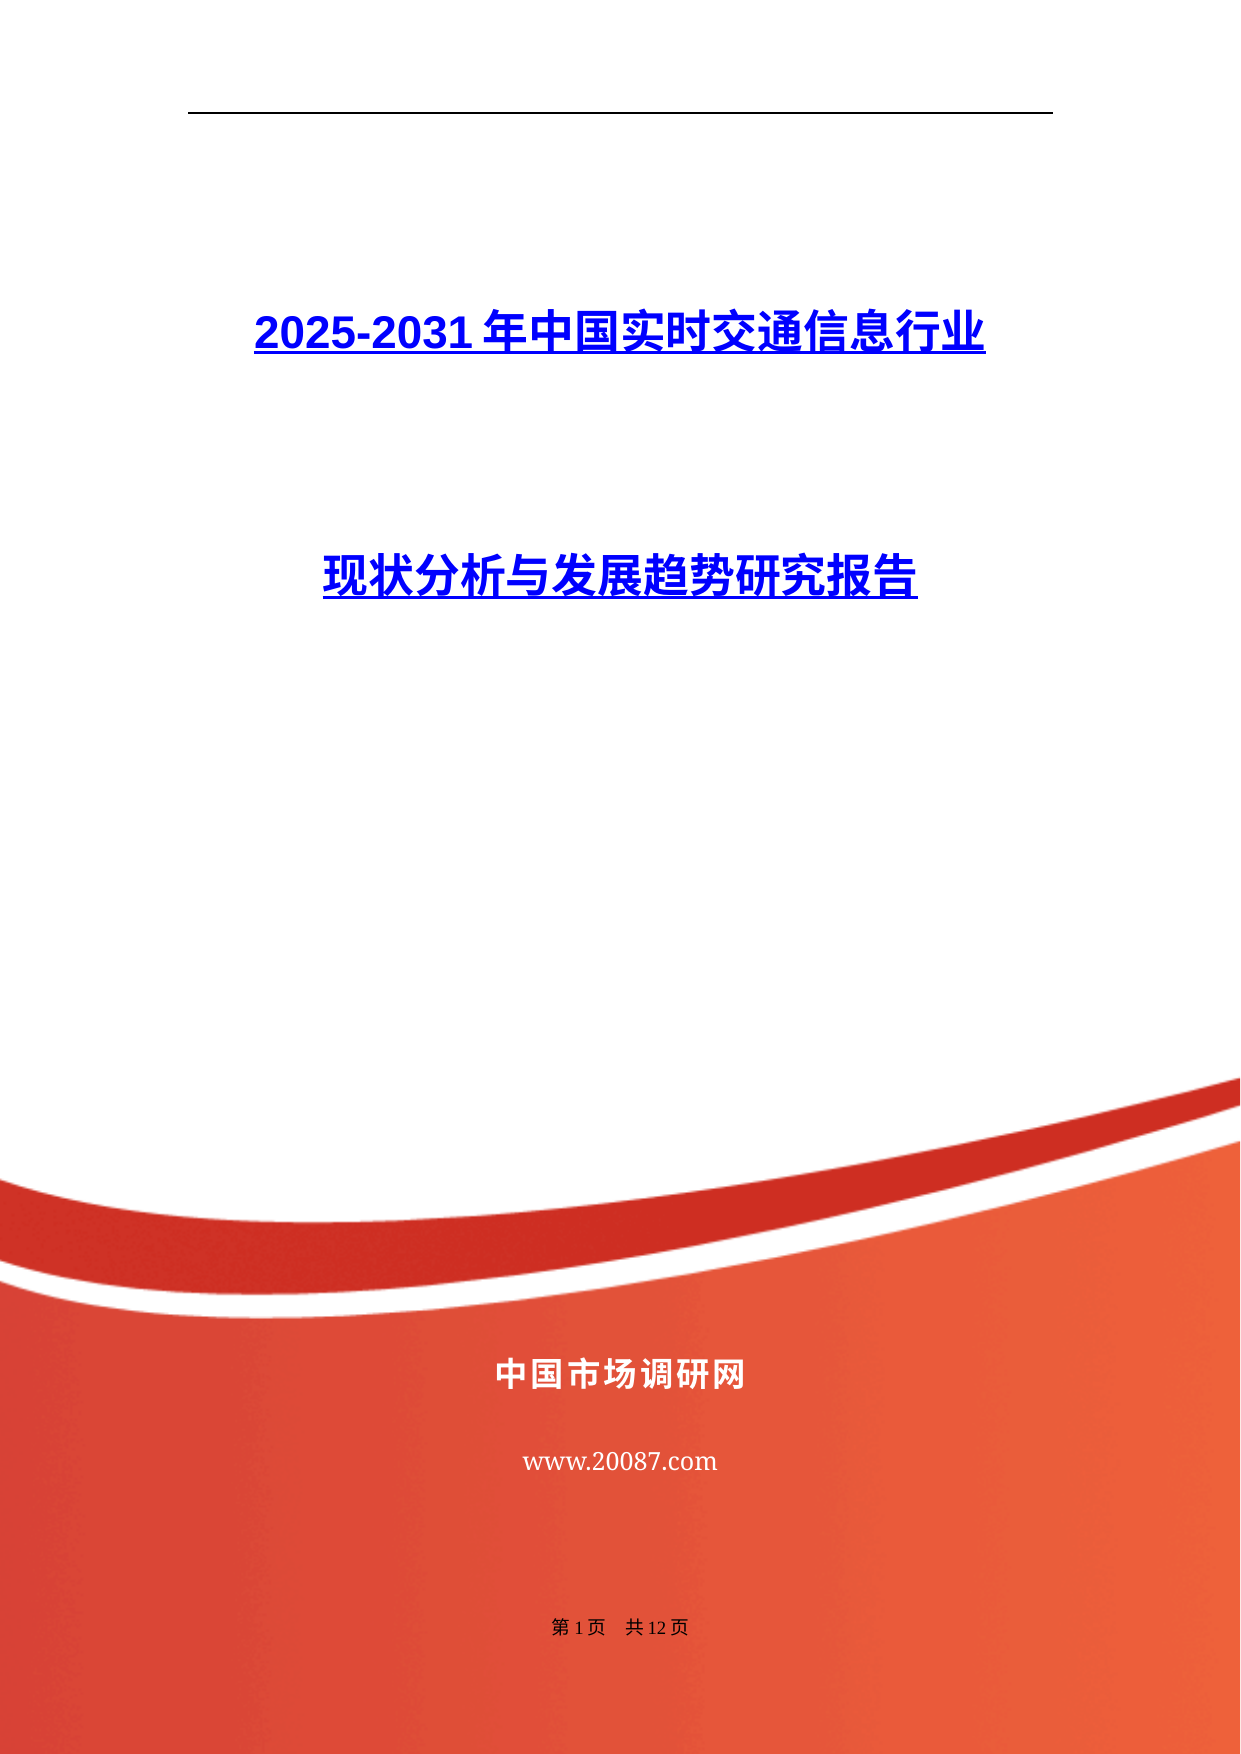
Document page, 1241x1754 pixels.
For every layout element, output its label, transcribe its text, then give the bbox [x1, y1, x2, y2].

subtitle 中国市场调研网 [187, 1339, 1053, 1404]
table_header 2025-2031年中国实时交通信息行业现状分析与发展趋势研究报告 [188, 207, 1053, 773]
picture [0, 1006, 1241, 1754]
text www.20087.com [187, 1428, 1053, 1493]
